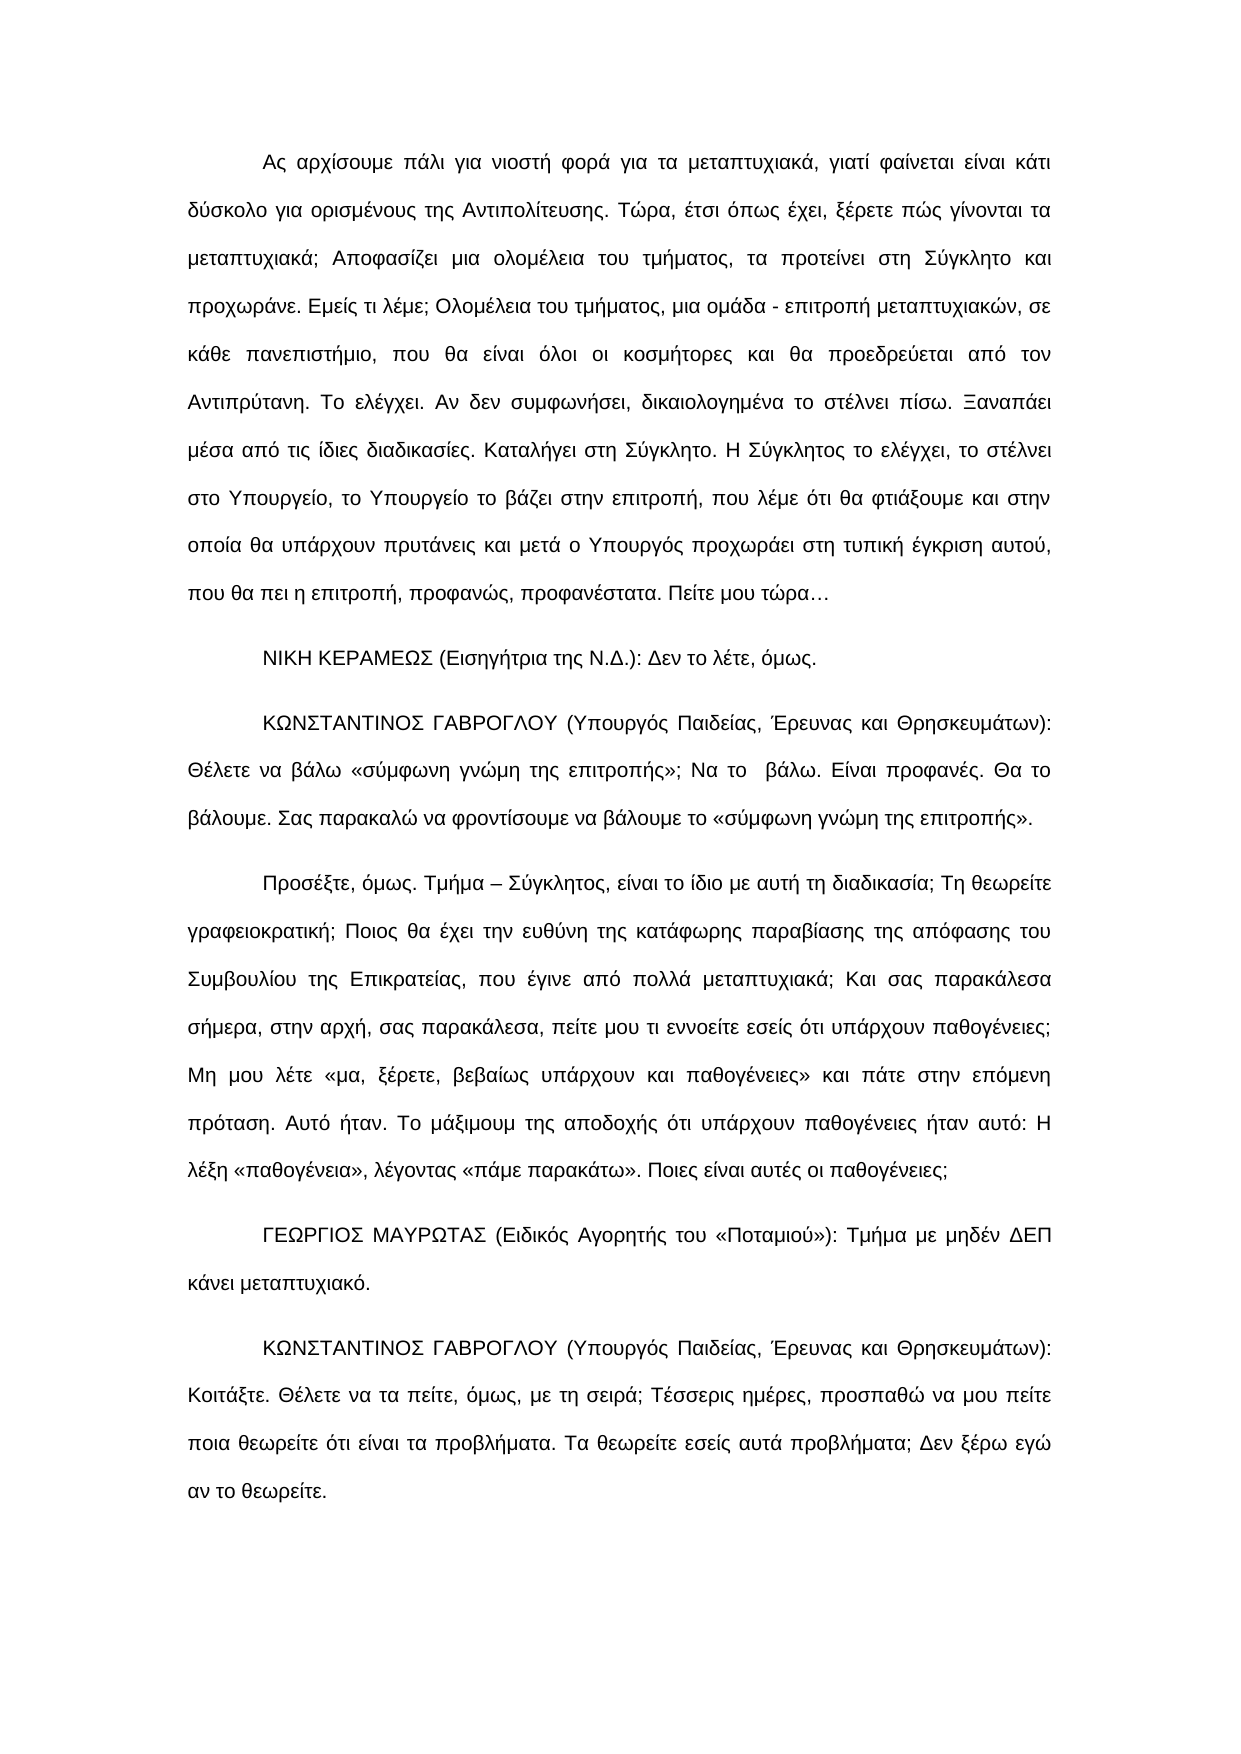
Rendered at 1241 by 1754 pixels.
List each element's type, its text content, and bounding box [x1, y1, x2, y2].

text Προσέξτε, όμως. Τμήμα – Σύγκλητος, είναι το ίδιο με αυτή τη διαδικασία; Τη θεωρείτε γραφειοκρατική; Ποιος θα έχει την ευθύνη της κατάφωρης παραβίασης της απόφασης του Συμβουλίου της Επικρατείας, που έγινε από πολλά μεταπτυχιακά; Και σας παρακάλεσα σήμερα, στην αρχή, σας παρακάλεσα, πείτε μου τι εννοείτε εσείς ότι υπάρχουν παθογένειες; Μη μου λέτε «μα, ξέρετε, βεβαίως υπάρχουν και παθογένειες» και πάτε στην επόμενη πρόταση. Αυτό ήταν. Το μάξιμουμ της αποδοχής ότι υπάρχουν παθογένειες ήταν αυτό: Η λέξη «παθογένεια», λέγοντας «πάμε παρακάτω». Ποιες είναι αυτές οι παθογένειες; [187, 871, 1053, 1182]
text ΚΩΝΣΤΑΝΤΙΝΟΣ ΓΑΒΡΟΓΛΟΥ (Υπουργός Παιδείας, Έρευνας και Θρησκευμάτων): Θέλετε να βάλω «σύμφωνη γνώμη της επιτροπής»; Να το βάλω. Είναι προφανές. Θα το βάλουμε. Σας παρακαλώ να φροντίσουμε να βάλουμε το «σύμφωνη γνώμη της επιτροπής». [187, 710, 1053, 830]
text ΓΕΩΡΓΙΟΣ ΜΑΥΡΩΤΑΣ (Ειδικός Αγορητής του «Ποταμιού»): Τμήμα με μηδέν ΔΕΠ κάνει μεταπτυχιακό. [187, 1223, 1053, 1295]
text ΝΙΚΗ ΚΕΡΑΜΕΩΣ (Εισηγήτρια της Ν.Δ.): Δεν το λέτε, όμως. [187, 646, 1053, 670]
text Ας αρχίσουμε πάλι για νιοστή φορά για τα μεταπτυχιακά, γιατί φαίνεται είναι κάτι δύσκολο για ορισμένους της Αντιπολίτευσης. Τώρα, έτσι όπως έχει, ξέρετε πώς γίνονται τα μεταπτυχιακά; Αποφασίζει μια ολομέλεια του τμήματος, τα προτείνει στη Σύγκλητο και προχωράνε. Εμείς τι λέμε; Ολομέλεια του τμήματος, μια ομάδα - επιτροπή μεταπτυχιακών, σε κάθε πανεπιστήμιο, που θα είναι όλοι οι κοσμήτορες και θα προεδρεύεται από τον Αντιπρύτανη. Το ελέγχει. Αν δεν συμφωνήσει, δικαιολογημένα το στέλνει πίσω. Ξαναπάει μέσα από τις ίδιες διαδικασίες. Καταλήγει στη Σύγκλητο. Η Σύγκλητος το ελέγχει, το στέλνει στο Υπουργείο, το Υπουργείο το βάζει στην επιτροπή, που λέμε ότι θα φτιάξουμε και στην οποία θα υπάρχουν πρυτάνεις και μετά ο Υπουργός προχωράει στη τυπική έγκριση αυτού, που θα πει η επιτροπή, προφανώς, προφανέστατα. Πείτε μου τώρα… [187, 150, 1053, 605]
text ΚΩΝΣΤΑΝΤΙΝΟΣ ΓΑΒΡΟΓΛΟΥ (Υπουργός Παιδείας, Έρευνας και Θρησκευμάτων): Κοιτάξτε. Θέλετε να τα πείτε, όμως, με τη σειρά; Τέσσερις ημέρες, προσπαθώ να μου πείτε ποια θεωρείτε ότι είναι τα προβλήματα. Τα θεωρείτε εσείς αυτά προβλήματα; Δεν ξέρω εγώ αν το θεωρείτε. [187, 1335, 1053, 1503]
